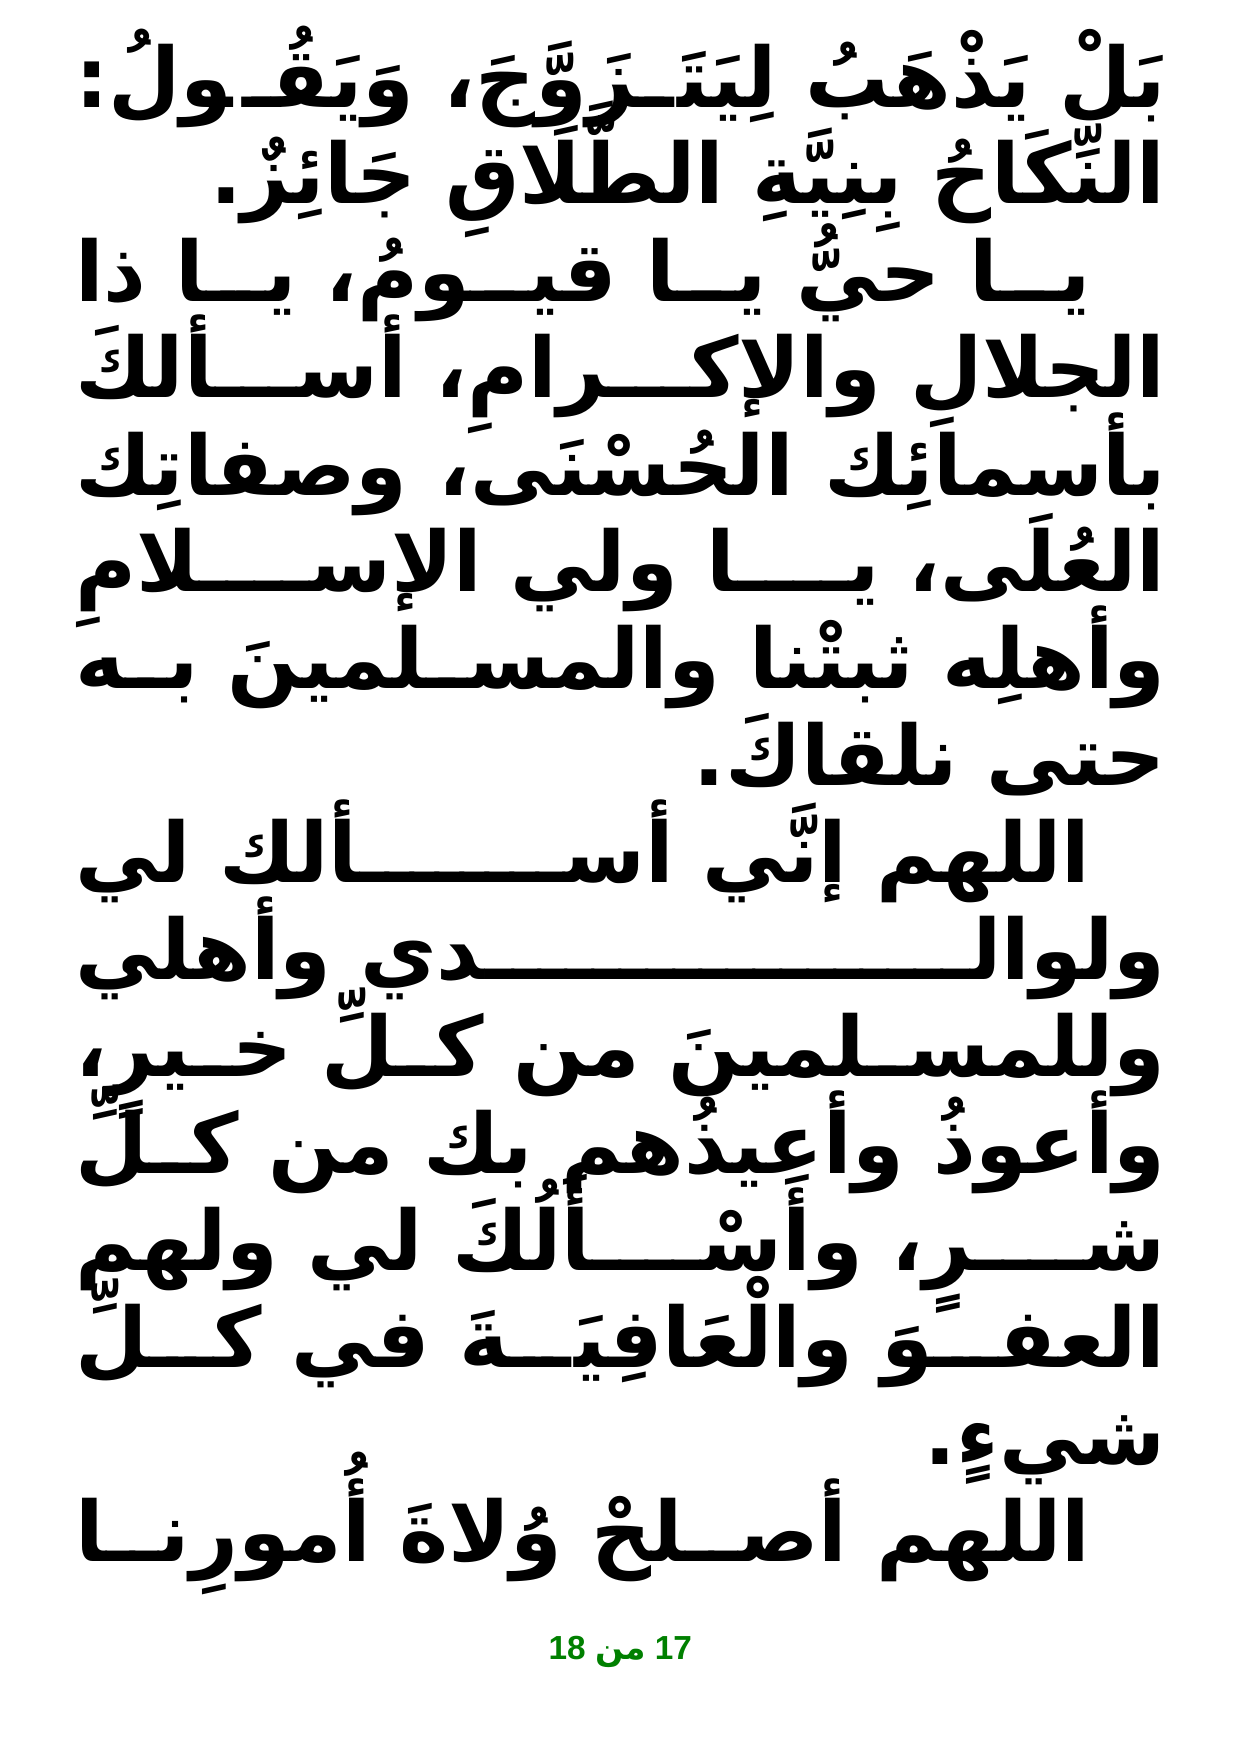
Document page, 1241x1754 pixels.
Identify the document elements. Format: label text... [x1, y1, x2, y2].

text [75, 29, 1165, 223]
text يا حيُّ يا قيومُ، يا ذا الجلالِ والإكرامِ، أسألكَ بأسمائِك الحُسْنَى، وصفاتِك العُلَى، يا ولي الإسلامِ وأهلِه ثبتْنا والمسلمينَ به حتى نلقاكَ. [75, 223, 1165, 805]
text اللهم إنَّي أسألك لي ولوالدي وأهلي وللمسلمينَ من كلِّ خيرٍ، وأعوذُ وأعيذُهم بك من كلِّ شرٍ، وأَسْأَلُكَ لي ولهم العفوَ والْعَافِيَةَ في كلِّ شيءٍ. [75, 805, 1165, 1484]
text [75, 1484, 1165, 1581]
